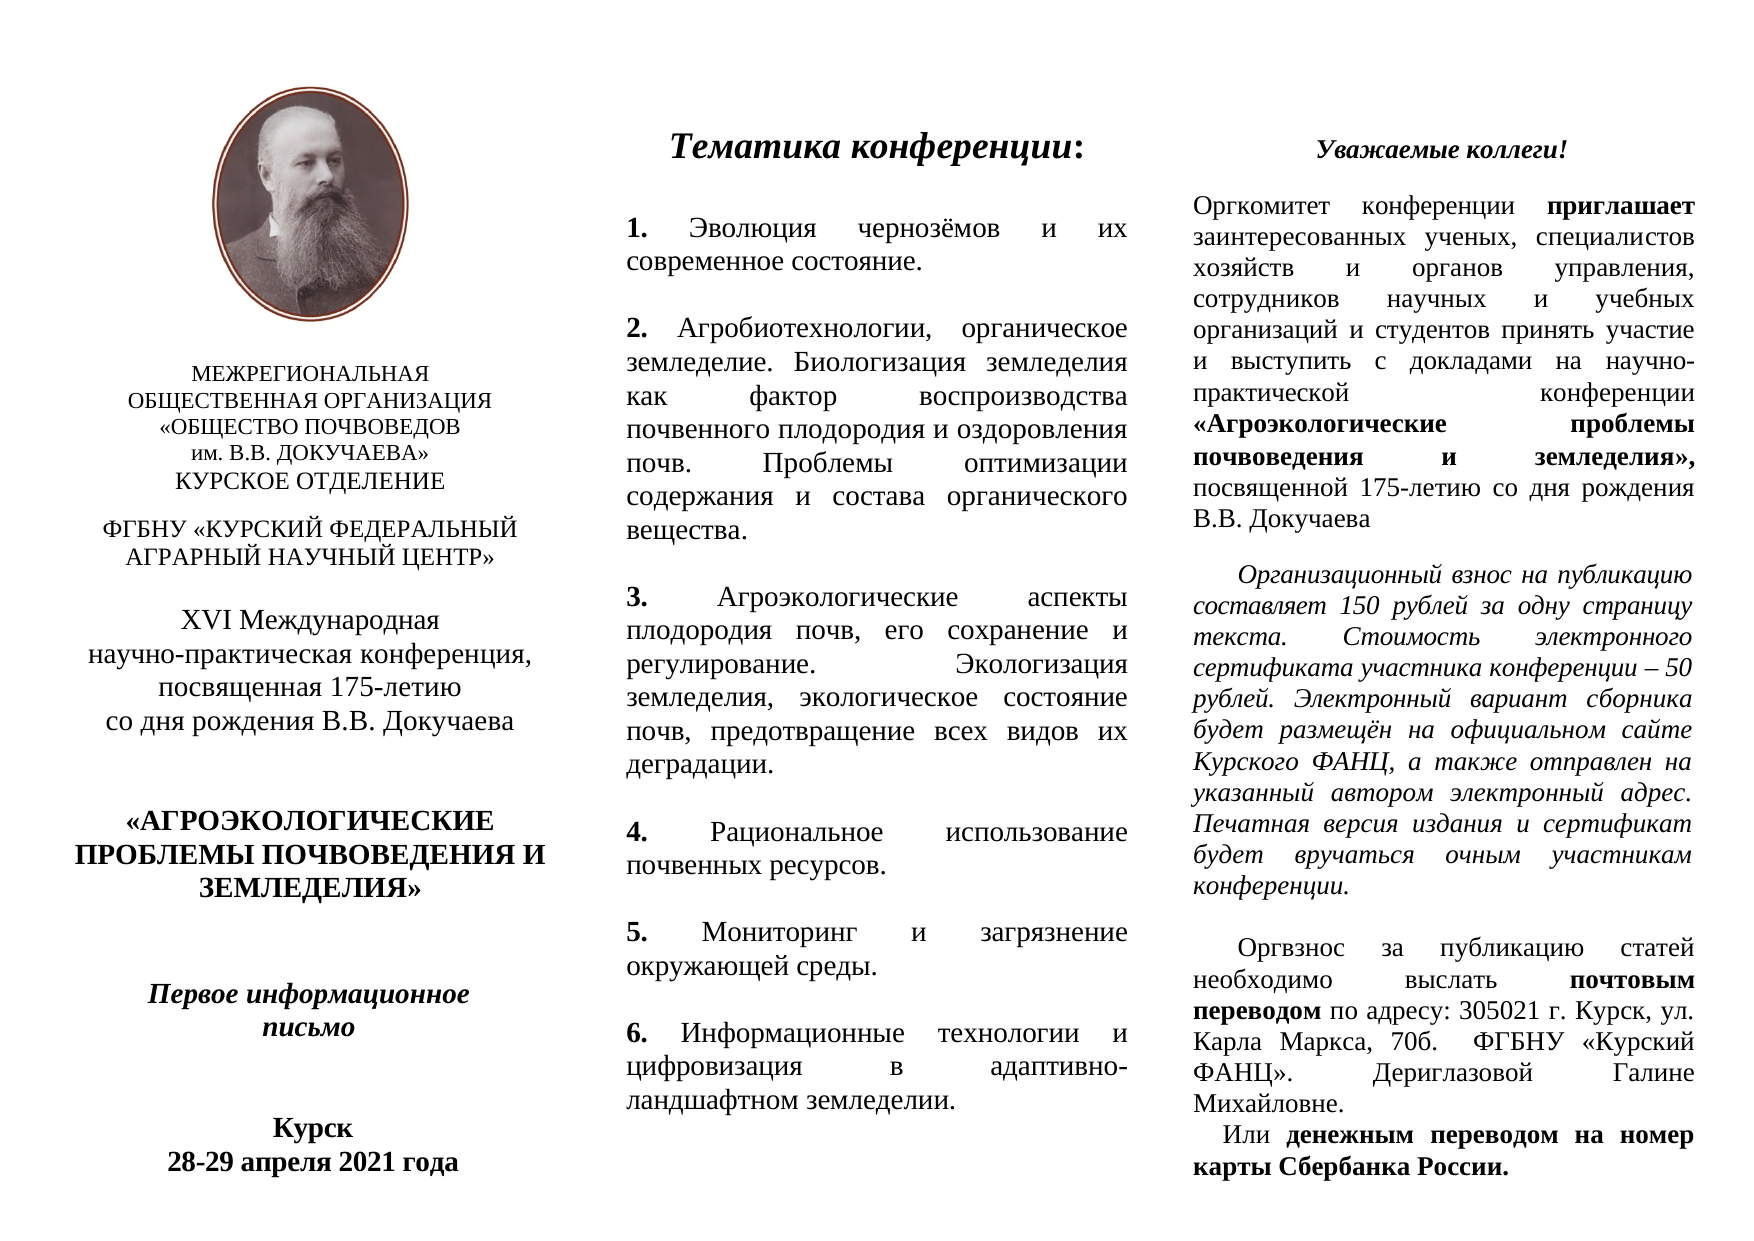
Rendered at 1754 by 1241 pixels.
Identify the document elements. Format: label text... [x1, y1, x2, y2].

text Первое информационное [59, 976, 561, 1009]
text Курск [65, 1110, 561, 1144]
text Или денежным переводом на номер карты Сбербанка России. [1193, 1118, 1695, 1181]
text Курское отделение [59, 466, 561, 494]
text им. В.В. ДОКУЧАЕВА» [59, 439, 561, 466]
text ОБЩЕСТВЕННАЯ ОРГАНИЗАЦИЯ [59, 387, 561, 413]
text 6. Информационные технологии и цифровизация в адаптивно-ландшафтном земледелии. [626, 1015, 1128, 1116]
text 4. Рациональное использование почвенных ресурсов. [626, 814, 1128, 881]
text Тематика конференции: [626, 124, 1128, 167]
text письмо [59, 1009, 561, 1043]
text Оргкомитет конференции приглашает заинтересованных ученых, специалистов хозяйств и органов управления, сотрудников научных и учебных организаций и студентов принять участие и выступить с докладами на научно-практической конференции «Агроэкологические проблемы почвоведения и земледелия», посвященной 175-летию со дня рождения В.В. Докучаева [1193, 189, 1695, 534]
text научно-практическая конференция, [59, 636, 561, 669]
text 28-29 апреля 2021 года [65, 1144, 561, 1177]
text 2. Агробиотехнологии, органическое земледелие. Биологизация земледелия как фактор воспроизводства почвенного плодородия и оздоровления почв. Проблемы оптимизации содержания и состава органического вещества. [626, 311, 1128, 545]
text Уважаемые коллеги! [1199, 133, 1687, 165]
text Оргвзнос за публикацию статей необходимо выслать почтовым переводом по адресу: . Курск, ул. Карла Маркса, 70б. ФГБНУ «Курский ФАНЦ». Дериглазовой Галине Михайловне. [1193, 932, 1695, 1118]
text «ОБЩЕСТВО ПОЧВОВЕДОВ [59, 413, 561, 439]
picture [211, 85, 409, 322]
text XVI Международная [59, 602, 561, 636]
text 1. Эволюция чернозёмов и их современное состояние. [626, 210, 1128, 277]
text «Агроэкологические проблемы почвоведения и земледелия» [59, 803, 561, 904]
text Организационный взнос на публикацию составляет 150 рублей за одну страницу текста. Стоимость электронного сертификата участника конференции – 50 рублей. Электронный вариант сборника будет размещён на официальном сайте Курского ФАНЦ, а также отправлен на указанный автором электронный адрес. Печатная версия издания и сертификат будет вручаться очным участникам конференции. [1193, 558, 1695, 900]
text посвященная 175-летию [59, 669, 561, 703]
text МЕЖРЕГИОНАЛЬНАЯ [59, 360, 561, 387]
text 3. Агроэкологические аспекты плодородия почв, его сохранение и регулирование. Экологизация земледелия, экологическое состояние почв, предотвращение всех видов их деградации. [626, 579, 1128, 780]
text со дня рождения В.В. Докучаева [59, 703, 561, 736]
text 5. Мониторинг и загрязнение окружающей среды. [626, 914, 1128, 981]
text ФГБНУ «КУРСКИЙ ФЕДЕРАЛЬНЫЙ АГРАРНЫЙ НАУЧНЫЙ ЦЕНТР» [59, 514, 561, 571]
